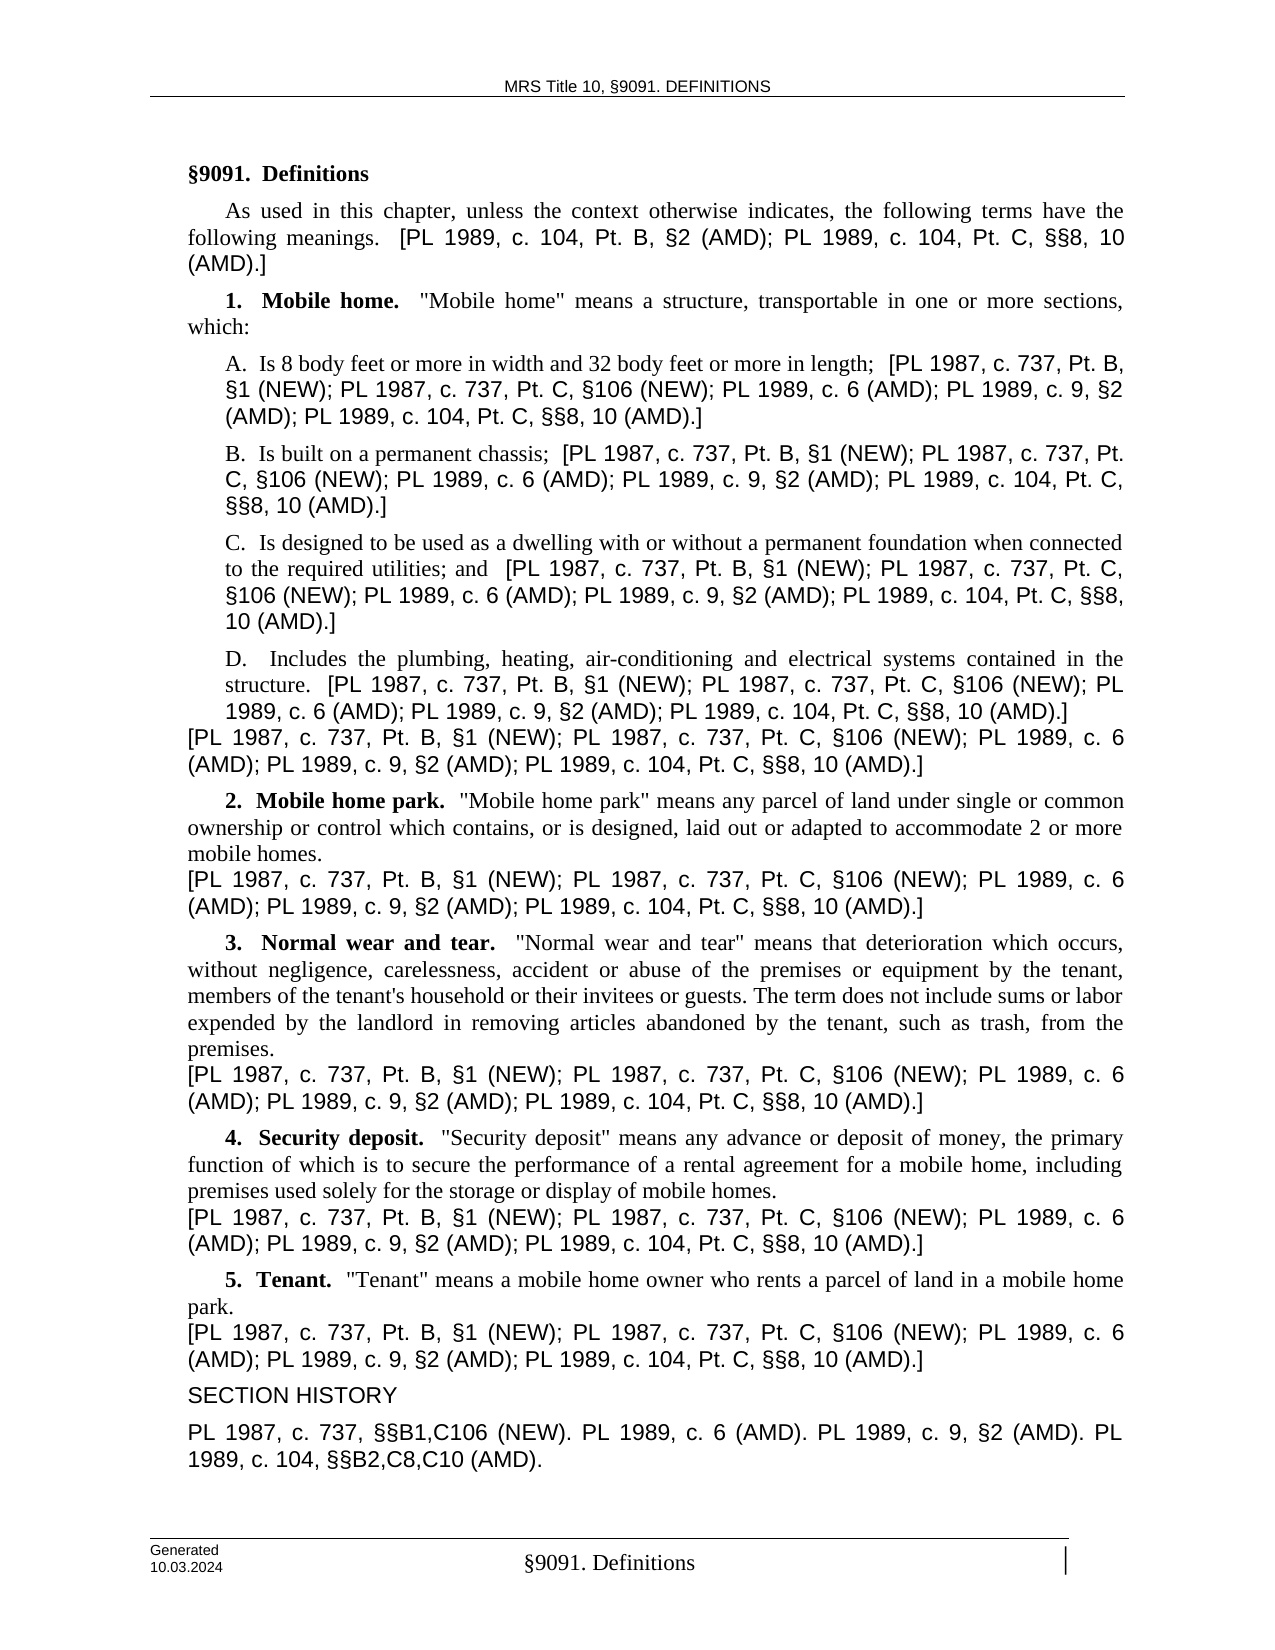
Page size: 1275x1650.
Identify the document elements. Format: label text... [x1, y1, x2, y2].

text SECTION HISTORY [187, 1382, 1125, 1409]
text PL 1987, c. 737, §§B1,C106 (NEW). PL 1989, c. 6 (AMD). PL 1989, c. 9, §2 (AMD). PL 1989, c. 104, §§B2,C8,C10 (AMD). [187, 1419, 1125, 1472]
text [PL 1987, c. 737, Pt. B, §1 (NEW); PL 1987, c. 737, Pt. C, §106 (NEW); PL 1989, c. 6 (AMD); PL 1989, c. 9, §2 (AMD); PL 1989, c. 104, Pt. C, §§8, 10 (AMD).] [187, 866, 1125, 919]
text 4. Security deposit. "Security deposit" means any advance or deposit of money, the primary function of which is to secure the performance of a rental agreement for a mobile home, including premises used solely for the storage or display of mobile homes. [187, 1124, 1125, 1203]
text As used in this chapter, unless the context otherwise indicates, the following terms have the following meanings. [PL 1989, c. 104, Pt. B, §2 (AMD); PL 1989, c. 104, Pt. C, §§8, 10 (AMD).] [187, 197, 1125, 276]
text 1. Mobile home. "Mobile home" means a structure, transportable in one or more sections, which: [187, 287, 1125, 339]
text [PL 1987, c. 737, Pt. B, §1 (NEW); PL 1987, c. 737, Pt. C, §106 (NEW); PL 1989, c. 6 (AMD); PL 1989, c. 9, §2 (AMD); PL 1989, c. 104, Pt. C, §§8, 10 (AMD).] [187, 1203, 1125, 1256]
text 3. Normal wear and tear. "Normal wear and tear" means that deterioration which occurs, without negligence, carelessness, accident or abuse of the premises or equipment by the tenant, members of the tenant's household or their invitees or guests. The term does not include sums or labor expended by the landlord in removing articles abandoned by the tenant, such as trash, from the premises. [187, 929, 1125, 1061]
text 5. Tenant. "Tenant" means a mobile home owner who rents a parcel of land in a mobile home park. [187, 1267, 1125, 1319]
text D. Includes the plumbing, heating, air-conditioning and electrical systems contained in the structure. [PL 1987, c. 737, Pt. B, §1 (NEW); PL 1987, c. 737, Pt. C, §106 (NEW); PL 1989, c. 6 (AMD); PL 1989, c. 9, §2 (AMD); PL 1989, c. 104, Pt. C, §§8, 10 (AMD).] [225, 645, 1125, 724]
text [PL 1987, c. 737, Pt. B, §1 (NEW); PL 1987, c. 737, Pt. C, §106 (NEW); PL 1989, c. 6 (AMD); PL 1989, c. 9, §2 (AMD); PL 1989, c. 104, Pt. C, §§8, 10 (AMD).] [187, 1319, 1125, 1372]
text A. Is 8 body feet or more in width and 32 body feet or more in length; [PL 1987, c. 737, Pt. B, §1 (NEW); PL 1987, c. 737, Pt. C, §106 (NEW); PL 1989, c. 6 (AMD); PL 1989, c. 9, §2 (AMD); PL 1989, c. 104, Pt. C, §§8, 10 (AMD).] [225, 350, 1125, 429]
text C. Is designed to be used as a dwelling with or without a permanent foundation when connected to the required utilities; and [PL 1987, c. 737, Pt. B, §1 (NEW); PL 1987, c. 737, Pt. C, §106 (NEW); PL 1989, c. 6 (AMD); PL 1989, c. 9, §2 (AMD); PL 1989, c. 104, Pt. C, §§8, 10 (AMD).] [225, 529, 1125, 634]
text B. Is built on a permanent chassis; [PL 1987, c. 737, Pt. B, §1 (NEW); PL 1987, c. 737, Pt. C, §106 (NEW); PL 1989, c. 6 (AMD); PL 1989, c. 9, §2 (AMD); PL 1989, c. 104, Pt. C, §§8, 10 (AMD).] [225, 439, 1125, 519]
text [PL 1987, c. 737, Pt. B, §1 (NEW); PL 1987, c. 737, Pt. C, §106 (NEW); PL 1989, c. 6 (AMD); PL 1989, c. 9, §2 (AMD); PL 1989, c. 104, Pt. C, §§8, 10 (AMD).] [187, 724, 1125, 777]
text 2. Mobile home park. "Mobile home park" means any parcel of land under single or common ownership or control which contains, or is designed, laid out or adapted to accommodate 2 or more mobile homes. [187, 787, 1125, 866]
text §9091. Definitions [187, 160, 1125, 187]
text [PL 1987, c. 737, Pt. B, §1 (NEW); PL 1987, c. 737, Pt. C, §106 (NEW); PL 1989, c. 6 (AMD); PL 1989, c. 9, §2 (AMD); PL 1989, c. 104, Pt. C, §§8, 10 (AMD).] [187, 1061, 1125, 1114]
